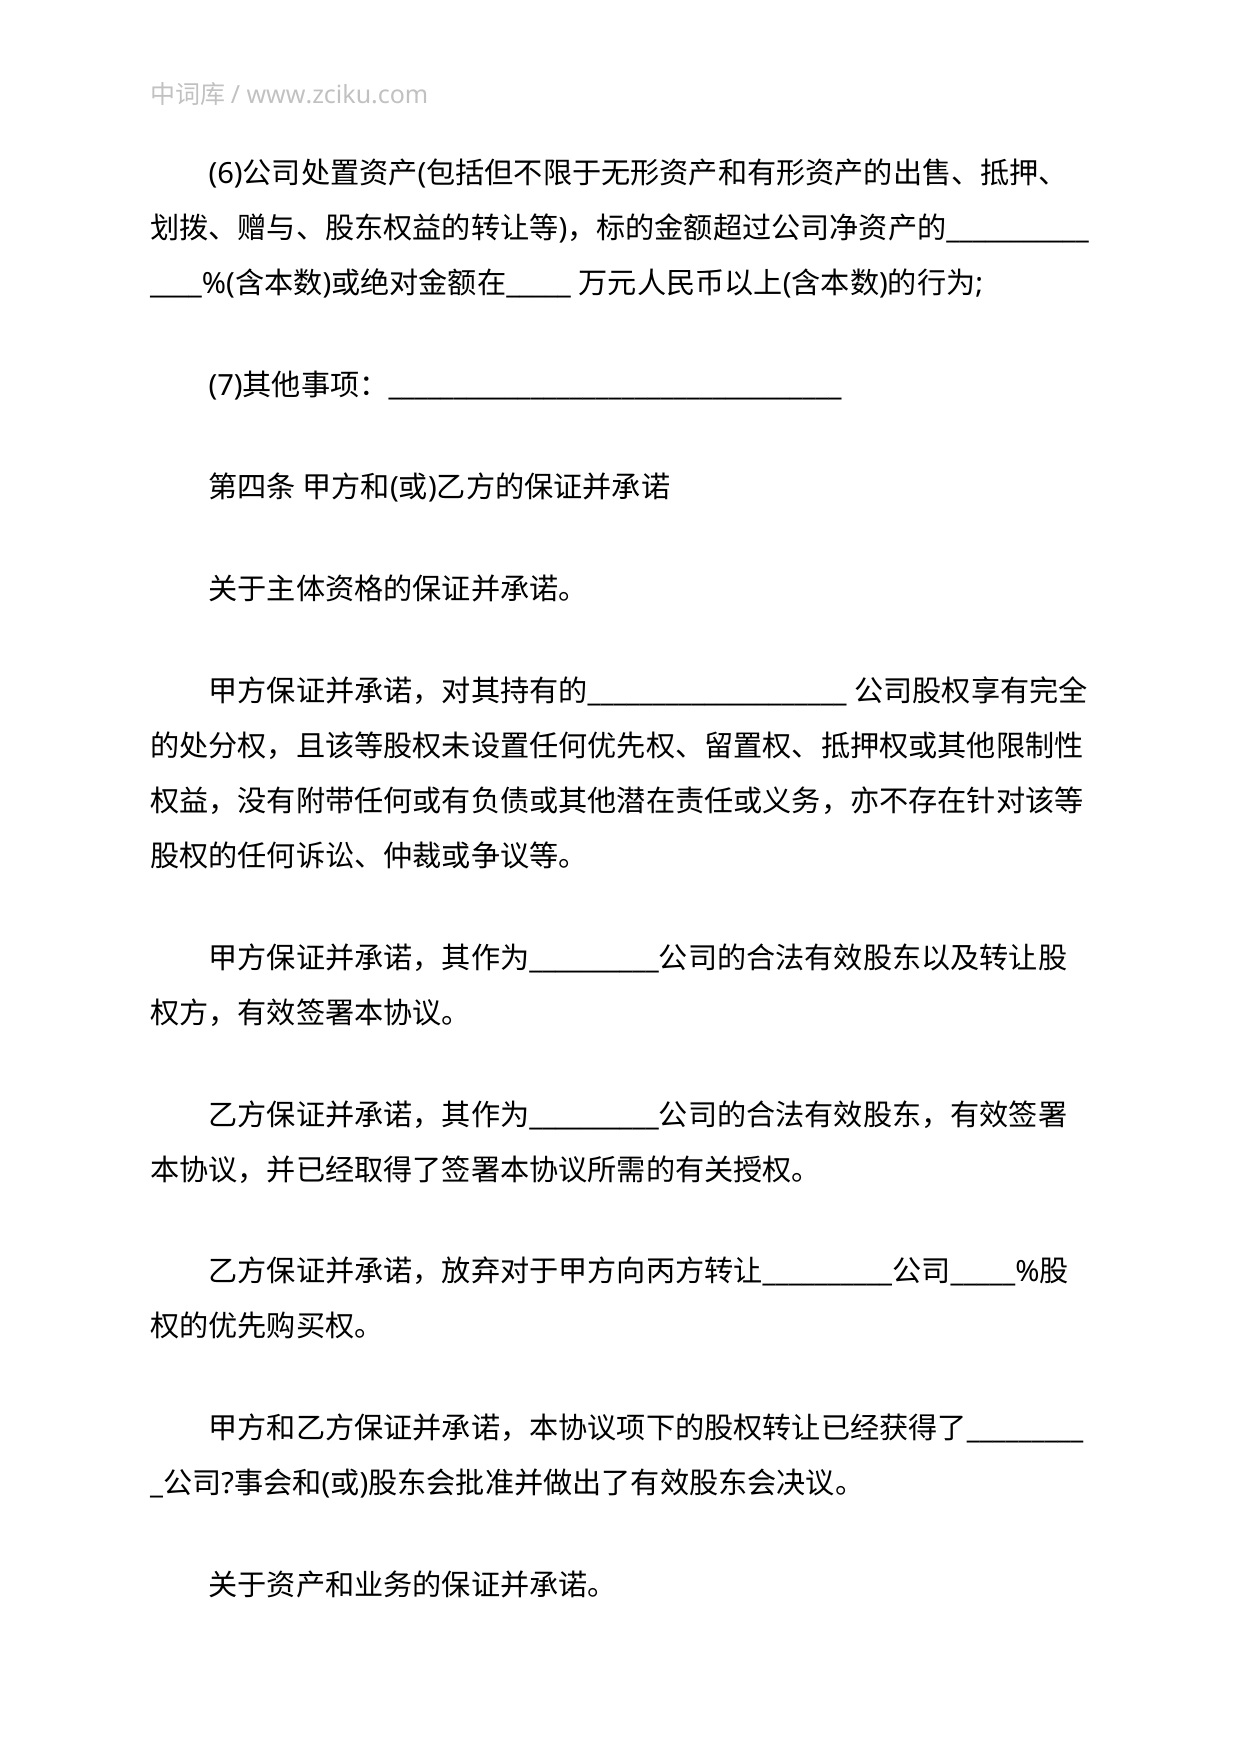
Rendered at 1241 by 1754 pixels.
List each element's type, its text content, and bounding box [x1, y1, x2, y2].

text 关于主体资格的保证并承诺。 [150, 566, 1090, 608]
text (6)公司处置资产(包括但不限于无形资产和有形资产的出售、抵押、划拨、赠与、股东权益的转让等)，标的金额超过公司净资产的_______________%(含本数)或绝对金额在_____ 万元人民币以上(含本数)的行为; [150, 150, 1090, 302]
text 甲方保证并承诺，其作为__________公司的合法有效股东以及转让股权方，有效签署本协议。 [150, 934, 1090, 1032]
text 甲方保证并承诺，对其持有的____________________ 公司股权享有完全的处分权，且该等股权未设置任何优先权、留置权、抵押权或其他限制性权益，没有附带任何或有负债或其他潜在责任或义务，亦不存在针对该等股权的任何诉讼、仲裁或争议等。 [150, 668, 1090, 875]
text 乙方保证并承诺，其作为__________公司的合法有效股东，有效签署本协议，并已经取得了签署本协议所需的有关授权。 [150, 1091, 1090, 1188]
text 第四条 甲方和(或)乙方的保证并承诺 [150, 464, 1090, 506]
text 甲方和乙方保证并承诺，本协议项下的股权转让已经获得了__________公司?事会和(或)股东会批准并做出了有效股东会决议。 [150, 1404, 1090, 1502]
text 关于资产和业务的保证并承诺。 [150, 1562, 1090, 1604]
text (7)其他事项：___________________________________ [150, 362, 1090, 404]
text 乙方保证并承诺，放弃对于甲方向丙方转让__________公司_____%股权的优先购买权。 [150, 1248, 1090, 1345]
